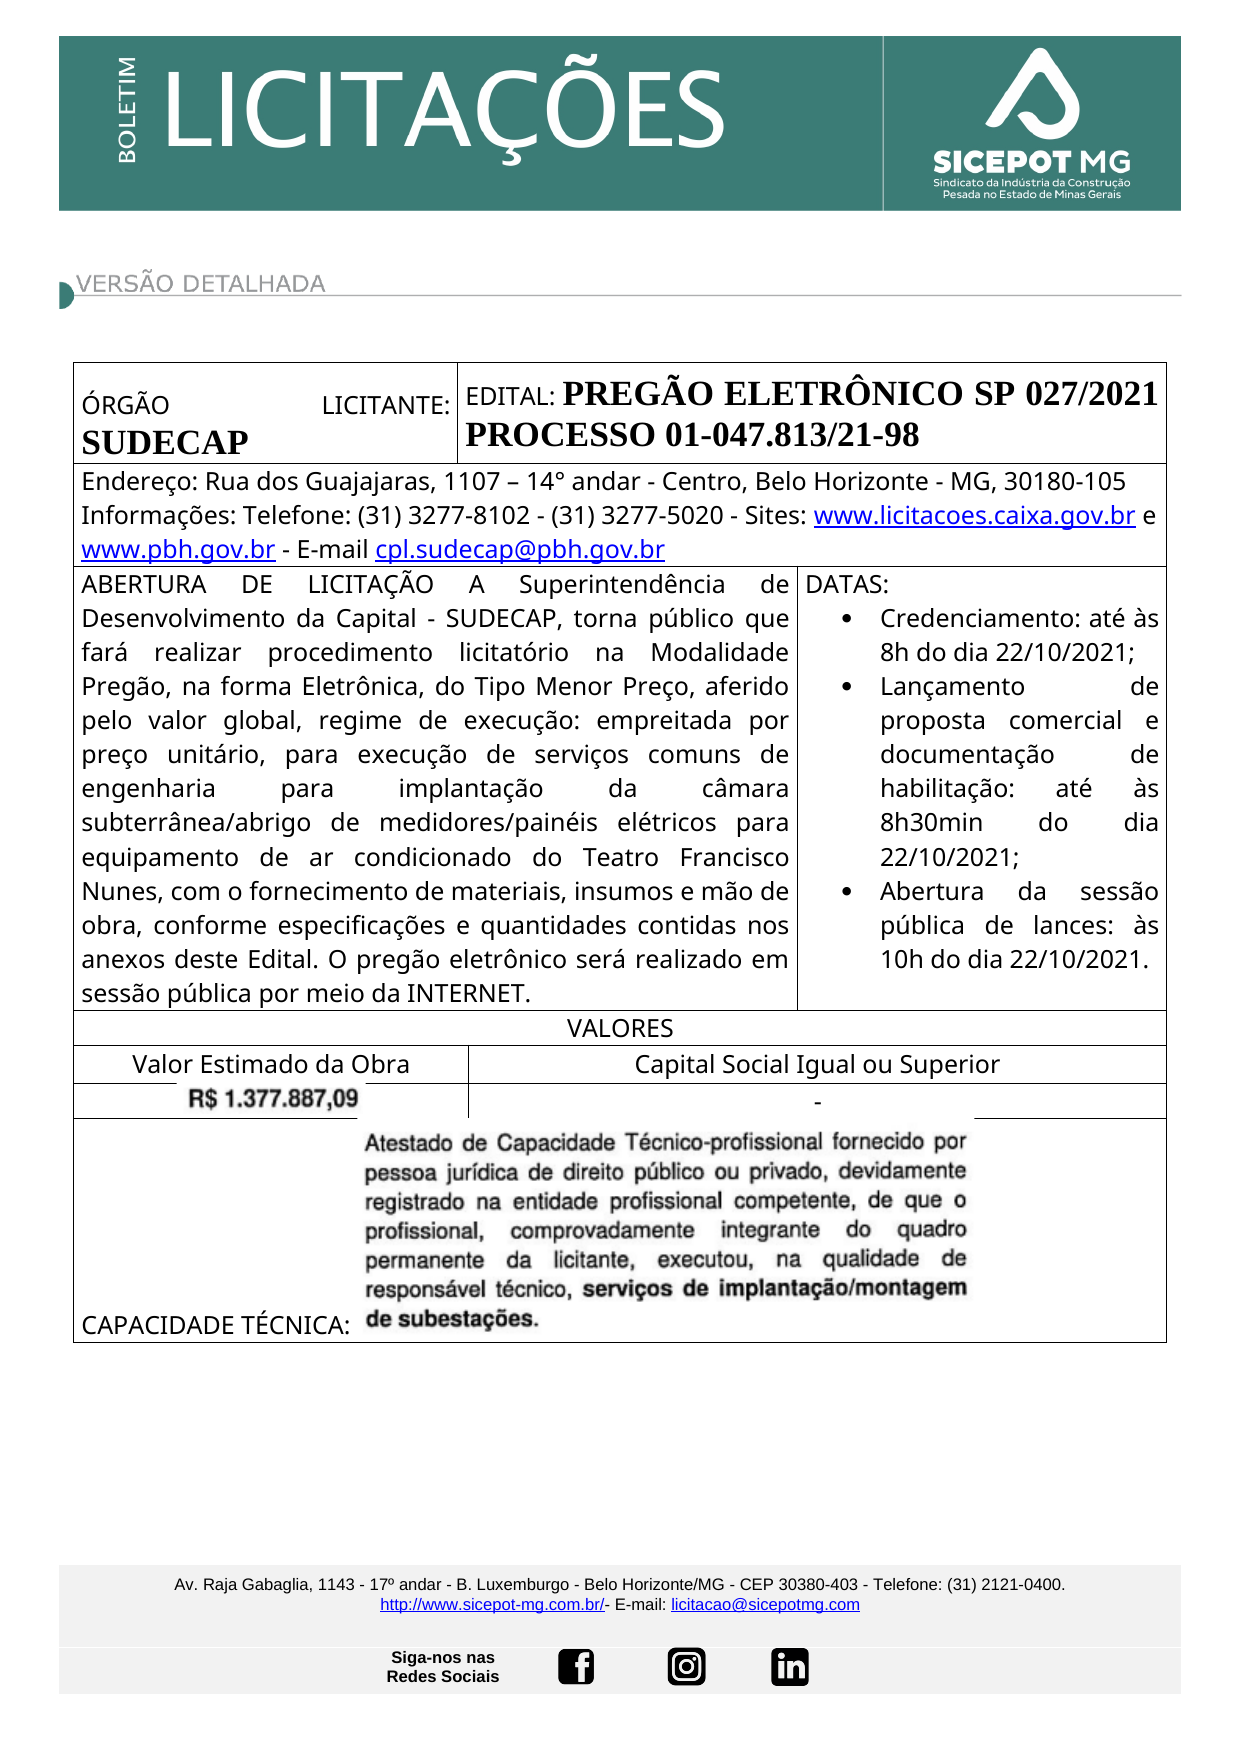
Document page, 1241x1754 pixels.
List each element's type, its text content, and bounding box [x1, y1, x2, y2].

table_cell ABERTURA DE LICITAÇÃO A Superintendência de Desenvolvimento da Capital - SUDECAP, torna público que fará realizar procedimento licitatório na Modalidade Pregão, na forma Eletrônica, do Tipo Menor Preço, aferido pelo valor global, regime de execução: empreitada por preço unitário, para execução de serviços comuns de engenharia para implantação da câmara subterrânea/abrigo de medidores/painéis elétricos para equipamento de ar condicionado do Teatro Francisco Nunes, com o fornecimento de materiais, insumos e mão de obra, conforme especificações e quantidades contidas nos anexos deste Edital. O pregão eletrônico será realizado em sessão pública por meio da INTERNET. [74, 567, 797, 1009]
table_header ÓRGÃO LICITANTE: SUDECAP [74, 363, 457, 462]
table_cell [74, 1084, 468, 1118]
picture [176, 1083, 366, 1114]
picture [557, 1648, 594, 1685]
table_cell VALORES [74, 1011, 1166, 1044]
table_cell DATAS: Credenciamento: até às 8h do dia 22/10/2021; Lançamento de proposta comercial e documentação de habilitação: até às 8h30min do dia 22/10/2021; Abertura da sessão pública de lances: às 10h do dia 22/10/2021. [798, 567, 1166, 1009]
table_cell Capital Social Igual ou Superior [469, 1046, 1166, 1083]
table_cell CAPACIDADE TÉCNICA: [74, 1119, 1166, 1342]
table_header EDITAL: PREGÃO ELETRÔNICO SP 027/2021 PROCESSO 01-047.813/21-98 [458, 363, 1166, 462]
picture [59, 269, 1182, 309]
picture [357, 1118, 975, 1335]
table_cell - [469, 1084, 1166, 1118]
table_cell Endereço: Rua dos Guajajaras, 1107 – 14° andar - Centro, Belo Horizonte - MG, 30180-105 Informações: Telefone: (31) 3277-8102 - (31) 3277-5020 - Sites: www.licitacoes.caixa.gov.br e www.pbh.gov.br - E-mail cpl.sudecap@pbh.gov.br [74, 464, 1166, 566]
table_cell Valor Estimado da Obra [74, 1046, 468, 1083]
picture [667, 1647, 706, 1686]
picture [59, 36, 1181, 211]
picture [771, 1648, 809, 1686]
